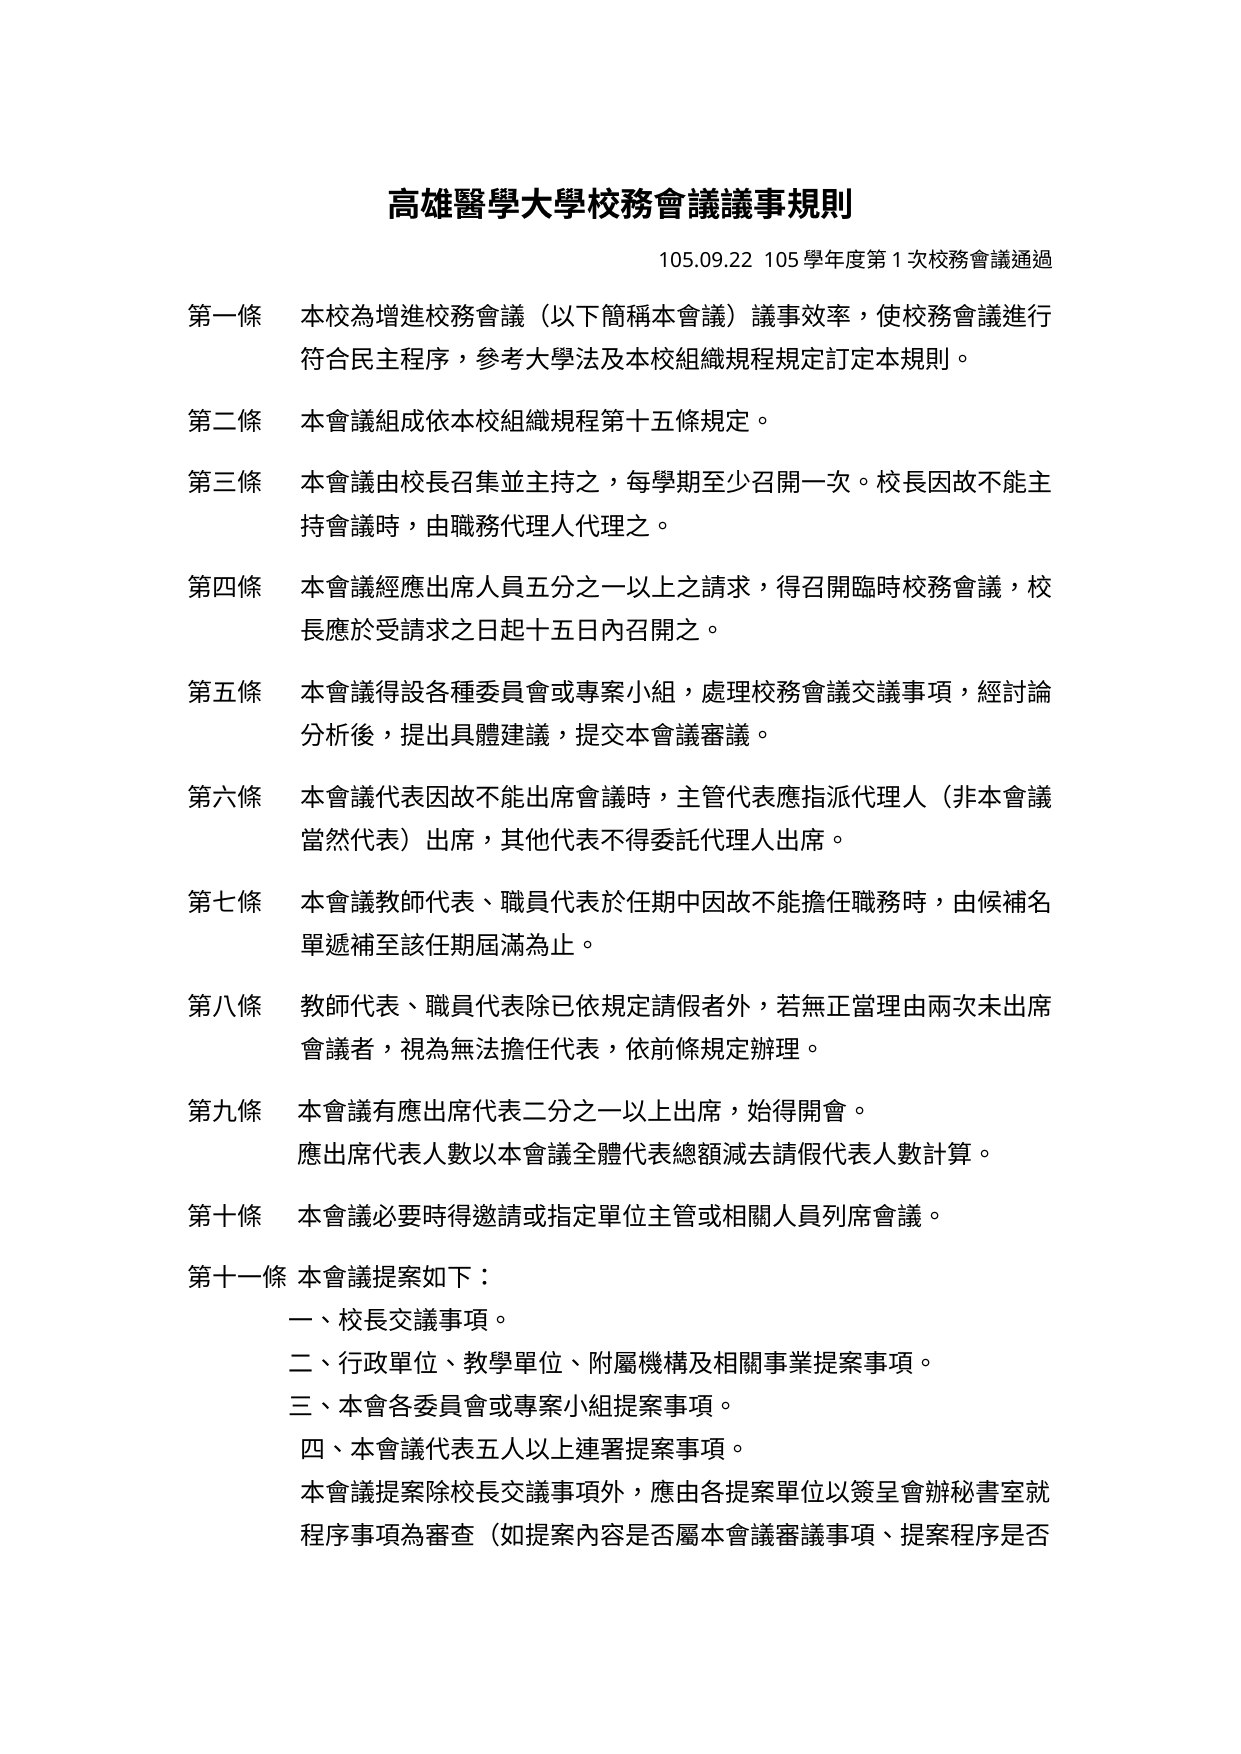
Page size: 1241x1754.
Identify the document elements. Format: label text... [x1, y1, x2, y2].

list 本會議有應出席代表二分之一以上出席，始得開會。 [187, 1091, 1053, 1128]
list 應出席代表人數以本會議全體代表總額減去請假代表人數計算。 [291, 1134, 1053, 1171]
list 本會議必要時得邀請或指定單位主管或相關人員列席會議。 [187, 1196, 1053, 1233]
text 105.09.22 105學年度第1次校務會議通過 [187, 239, 1053, 277]
list 本校為增進校務會議（以下簡稱本會議）議事效率，使校務會議進行符合民主程序，參考大學法及本校組織規程規定訂定本規則。 [187, 296, 1053, 376]
text 高雄醫學大學校務會議議事規則 [187, 164, 1053, 239]
list 四、本會議代表五人以上連署提案事項。 [275, 1429, 1053, 1466]
list 本會議教師代表、職員代表於任期中因故不能擔任職務時，由候補名單遞補至該任期屆滿為止。 [187, 881, 1053, 962]
list 本會議組成依本校組織規程第十五條規定。 [187, 401, 1053, 438]
list 本會議代表因故不能出席會議時，主管代表應指派代理人（非本會議當然代表）出席，其他代表不得委託代理人出席。 [187, 777, 1053, 857]
list 二、行政單位、教學單位、附屬機構及相關事業提案事項。 [275, 1343, 1053, 1381]
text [300, 1472, 1053, 1552]
list 一、校長交議事項。 [275, 1300, 1053, 1338]
list 三、本會各委員會或專案小組提案事項。 [275, 1386, 1053, 1423]
list 本會議得設各種委員會或專案小組，處理校務會議交議事項，經討論分析後，提出具體建議，提交本會議審議。 [187, 672, 1053, 752]
list 教師代表、職員代表除已依規定請假者外，若無正當理由兩次未出席會議者，視為無法擔任代表，依前條規定辦理。 [187, 986, 1053, 1067]
list 本會議提案如下： [187, 1257, 1053, 1295]
list 本會議由校長召集並主持之，每學期至少召開一次。校長因故不能主持會議時，由職務代理人代理之。 [187, 462, 1053, 543]
list 本會議經應出席人員五分之一以上之請求，得召開臨時校務會議，校長應於受請求之日起十五日內召開之。 [187, 567, 1053, 648]
